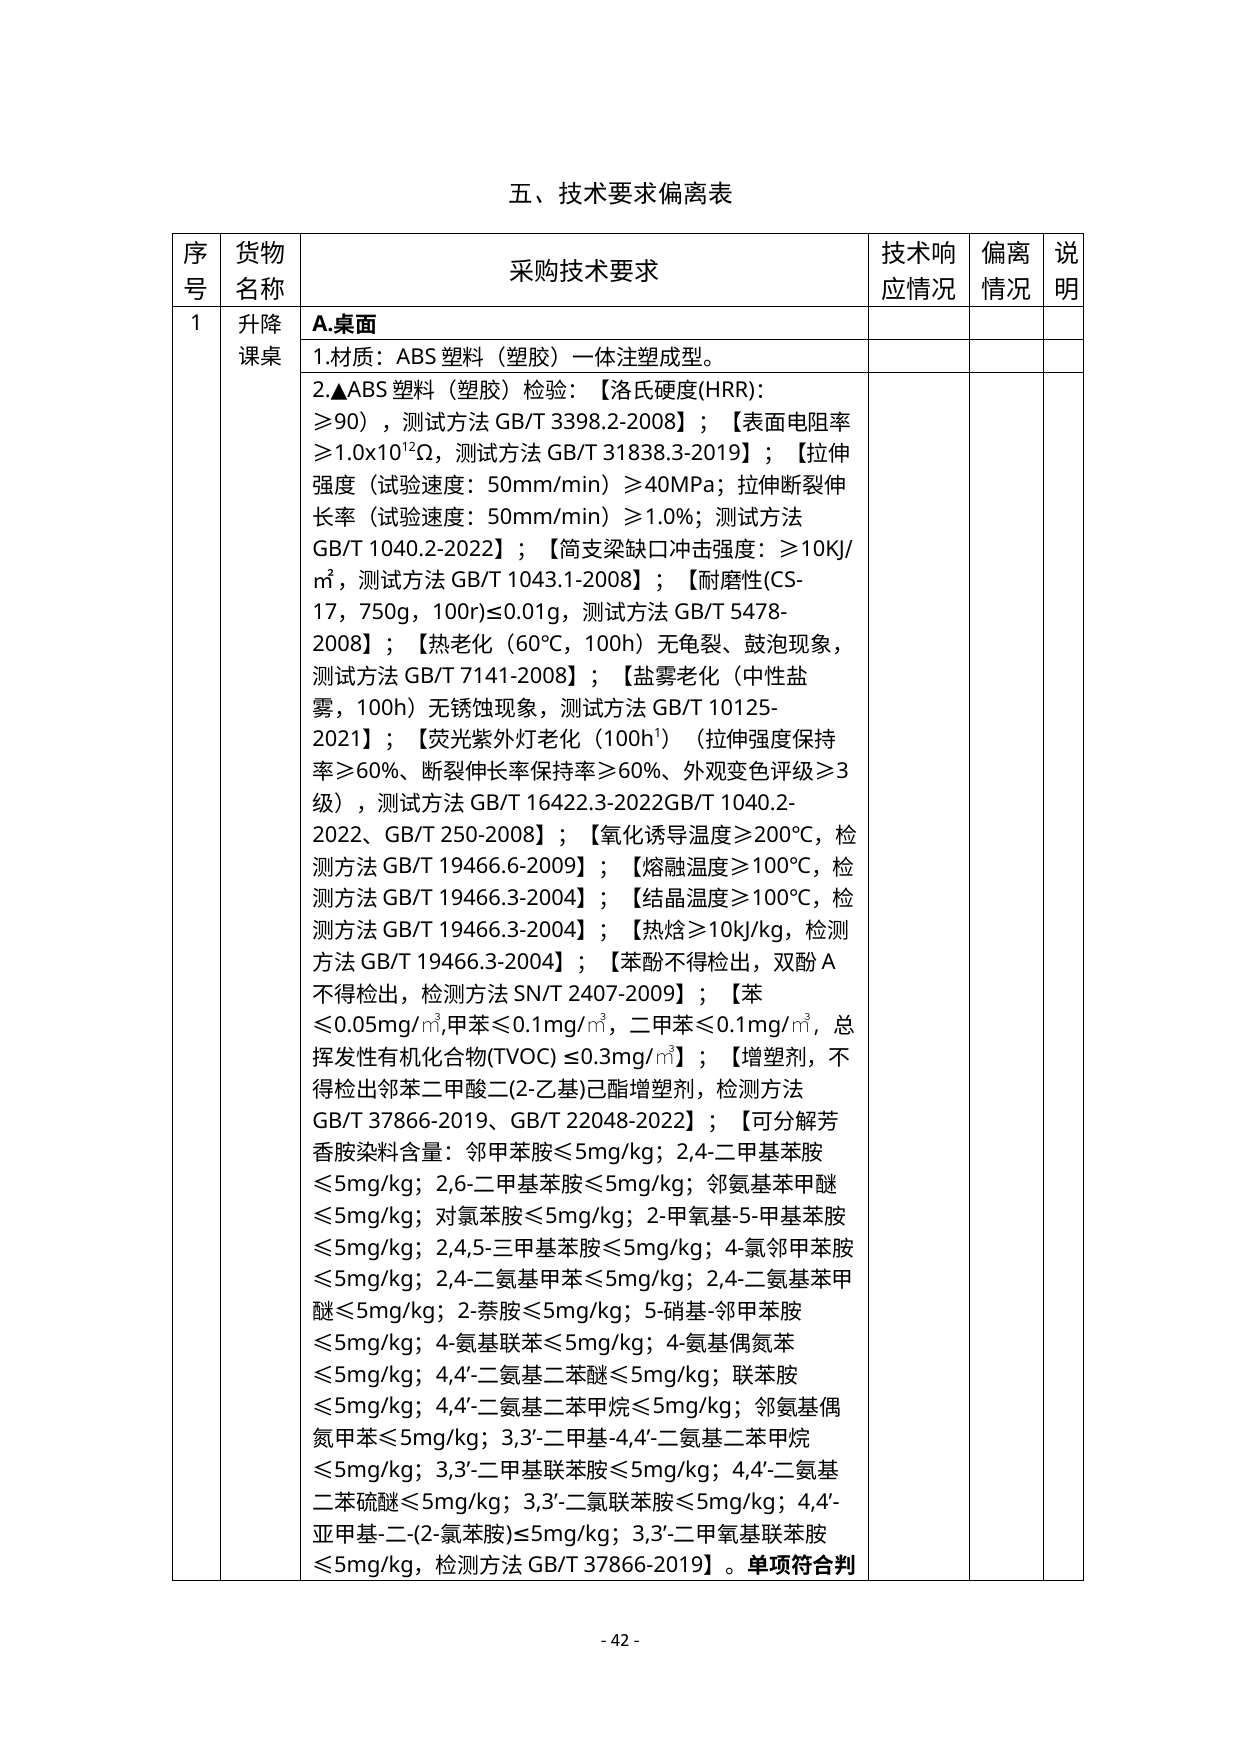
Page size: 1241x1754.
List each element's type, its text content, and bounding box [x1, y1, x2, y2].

table_header 序号 [173, 234, 220, 306]
table_cell 升降课桌 [221, 307, 300, 1580]
table_header 采购技术要求 [301, 234, 868, 306]
table_cell [1044, 307, 1083, 339]
table_header 技术响应情况 [869, 234, 969, 306]
table_cell 1 [173, 307, 220, 1580]
subtitle 五、技术要求偏离表 [187, 177, 1053, 206]
table_cell [970, 307, 1043, 339]
table_header 说明 [1044, 234, 1083, 306]
table_cell [970, 373, 1043, 1580]
table_cell [869, 307, 969, 339]
table_cell [869, 340, 969, 372]
table_cell [1044, 373, 1083, 1580]
table_cell A.桌面 [301, 307, 868, 339]
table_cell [301, 373, 868, 1580]
table_cell [970, 340, 1043, 372]
table_header 货物名称 [221, 234, 300, 306]
table_cell 1.材质：ABS塑料（塑胶）一体注塑成型。 [301, 340, 868, 372]
table_cell [1044, 340, 1083, 372]
table_cell [869, 373, 969, 1580]
table_header 偏离情况 [970, 234, 1043, 306]
